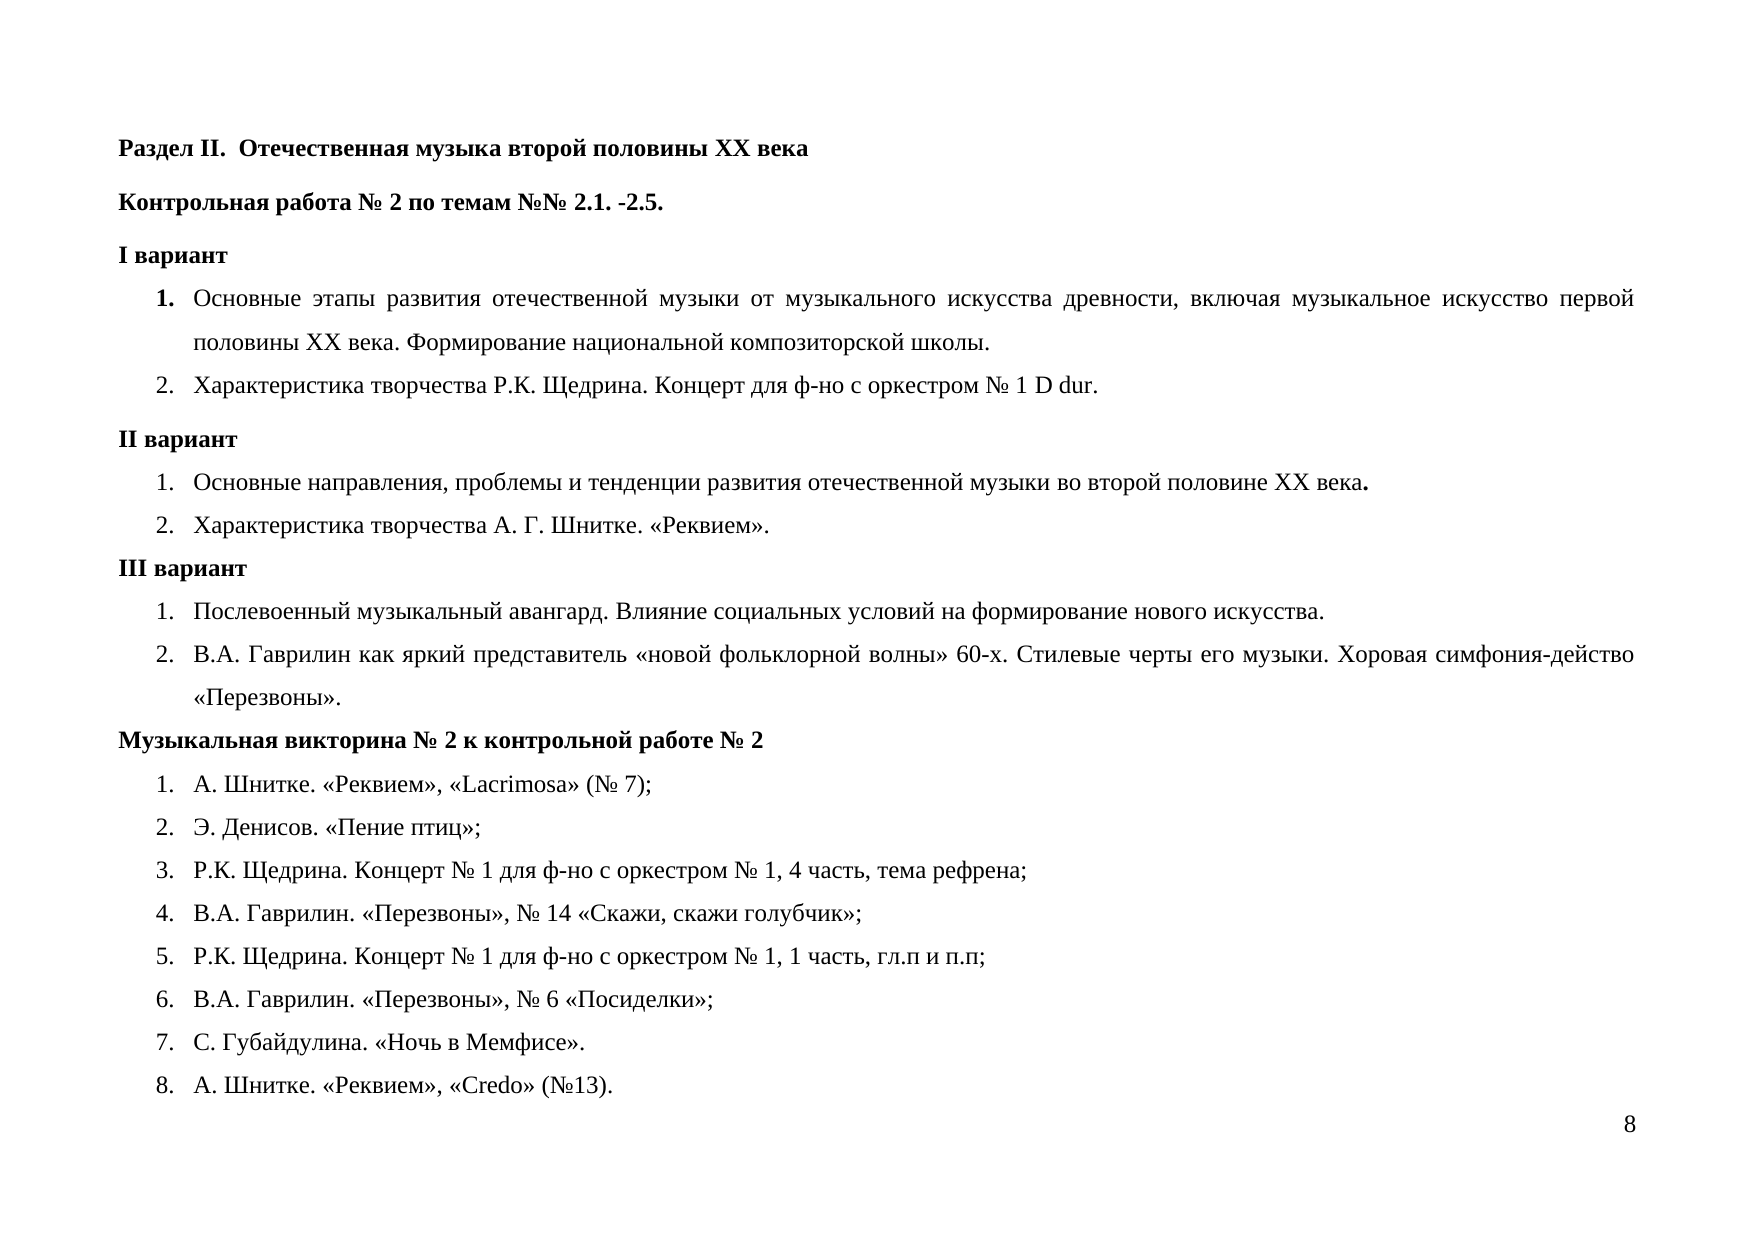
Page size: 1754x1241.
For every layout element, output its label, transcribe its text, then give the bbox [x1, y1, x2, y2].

list А. Шнитке. «Реквием», «Lacrimosa» (№ 7); [156, 769, 1636, 797]
list С. Губайдулина. «Ночь в Мемфисе». [156, 1027, 1636, 1056]
list Характеристика творчества А. Г. Шнитке. «Реквием». [156, 510, 1636, 539]
list В.А. Гаврилин. «Перезвоны», № 14 «Скажи, скажи голубчик»; [156, 898, 1636, 927]
text Раздел II. Отечественная музыка второй половины XX века [118, 133, 1636, 161]
list Основные этапы развития отечественной музыки от музыкального искусства древности, включая музыкальное искусство первой половины XX века. Формирование национальной композиторской школы. [156, 283, 1636, 355]
list Р.К. Щедрина. Концерт № 1 для ф-но с оркестром № 1, 1 часть, гл.п и п.п; [156, 941, 1636, 970]
text I вариант [118, 240, 1636, 269]
list В.А. Гаврилин. «Перезвоны», № 6 «Посиделки»; [156, 984, 1636, 1013]
list Э. Денисов. «Пение птиц»; [156, 812, 1636, 841]
list А. Шнитке. «Реквием», «Credo» (№13). [156, 1071, 1636, 1099]
text Музыкальная викторина № 2 к контрольной работе № 2 [118, 726, 1636, 754]
list Послевоенный музыкальный авангард. Влияние социальных условий на формирование нового искусства. [156, 596, 1636, 625]
list Р.К. Щедрина. Концерт № 1 для ф-но с оркестром № 1, 4 часть, тема рефрена; [156, 855, 1636, 884]
list Характеристика творчества Р.К. Щедрина. Концерт для ф-но с оркестром № 1 D dur. [156, 370, 1636, 398]
text III вариант [118, 553, 1636, 582]
list Основные направления, проблемы и тенденции развития отечественной музыки во второй половине XX века. [156, 467, 1636, 496]
list II вариант [118, 424, 1636, 452]
text Контрольная работа № 2 по темам №№ 2.1. -2.5. [118, 187, 1636, 215]
list В.А. Гаврилин как яркий представитель «новой фольклорной волны» 60-х. Стилевые черты его музыки. Хоровая симфония-действо «Перезвоны». [156, 639, 1636, 711]
